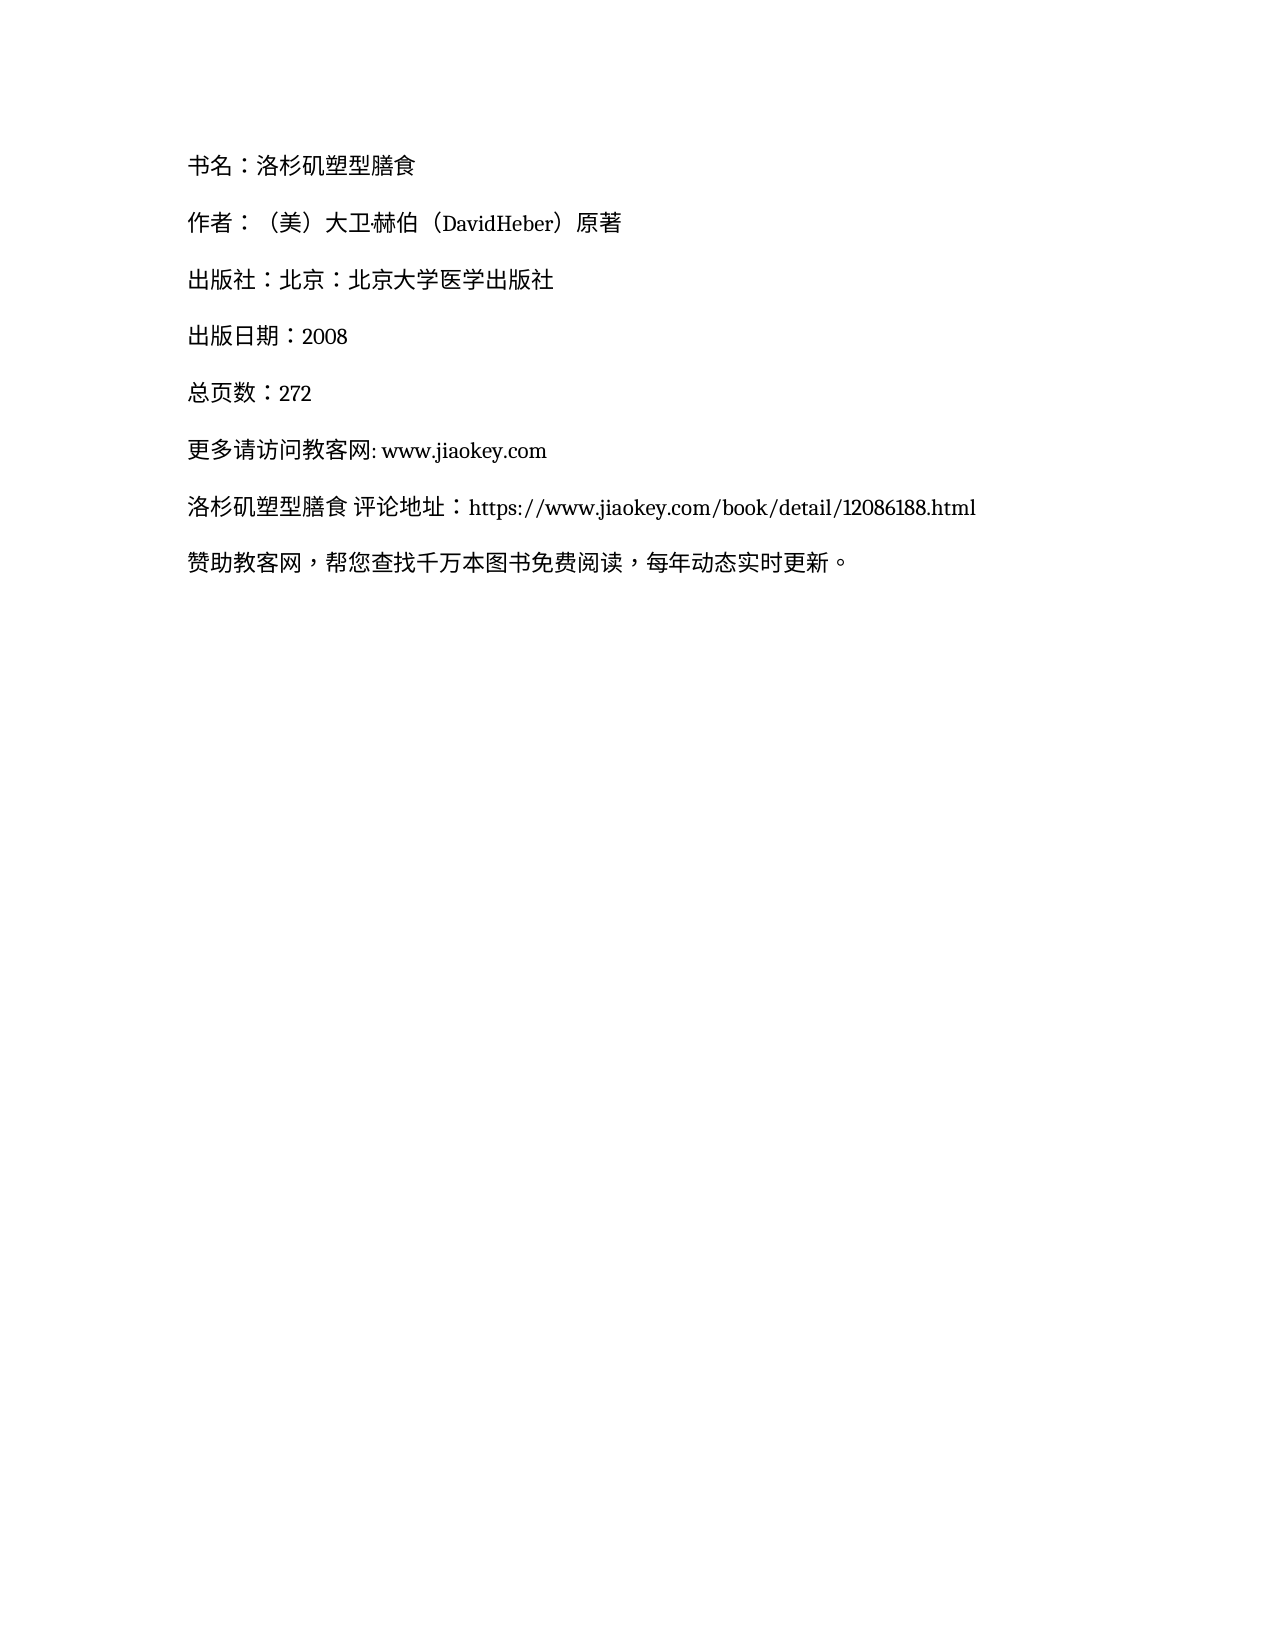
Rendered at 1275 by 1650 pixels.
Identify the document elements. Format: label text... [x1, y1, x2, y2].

text 作者：（美）大卫·赫伯（DavidHeber）原著 [187, 207, 1087, 238]
text 赞助教客网，帮您查找千万本图书免费阅读，每年动态实时更新。 [187, 547, 1087, 579]
text 洛杉矶塑型膳食 评论地址：https://www.jiaokey.com/book/detail/12086188.html [187, 491, 1087, 522]
text 出版日期：2008 [187, 320, 1087, 352]
text 总页数：272 [187, 377, 1087, 408]
text 更多请访问教客网: www.jiaokey.com [187, 434, 1087, 465]
text 书名：洛杉矶塑型膳食 [187, 150, 1087, 181]
text 出版社：北京：北京大学医学出版社 [187, 263, 1087, 295]
